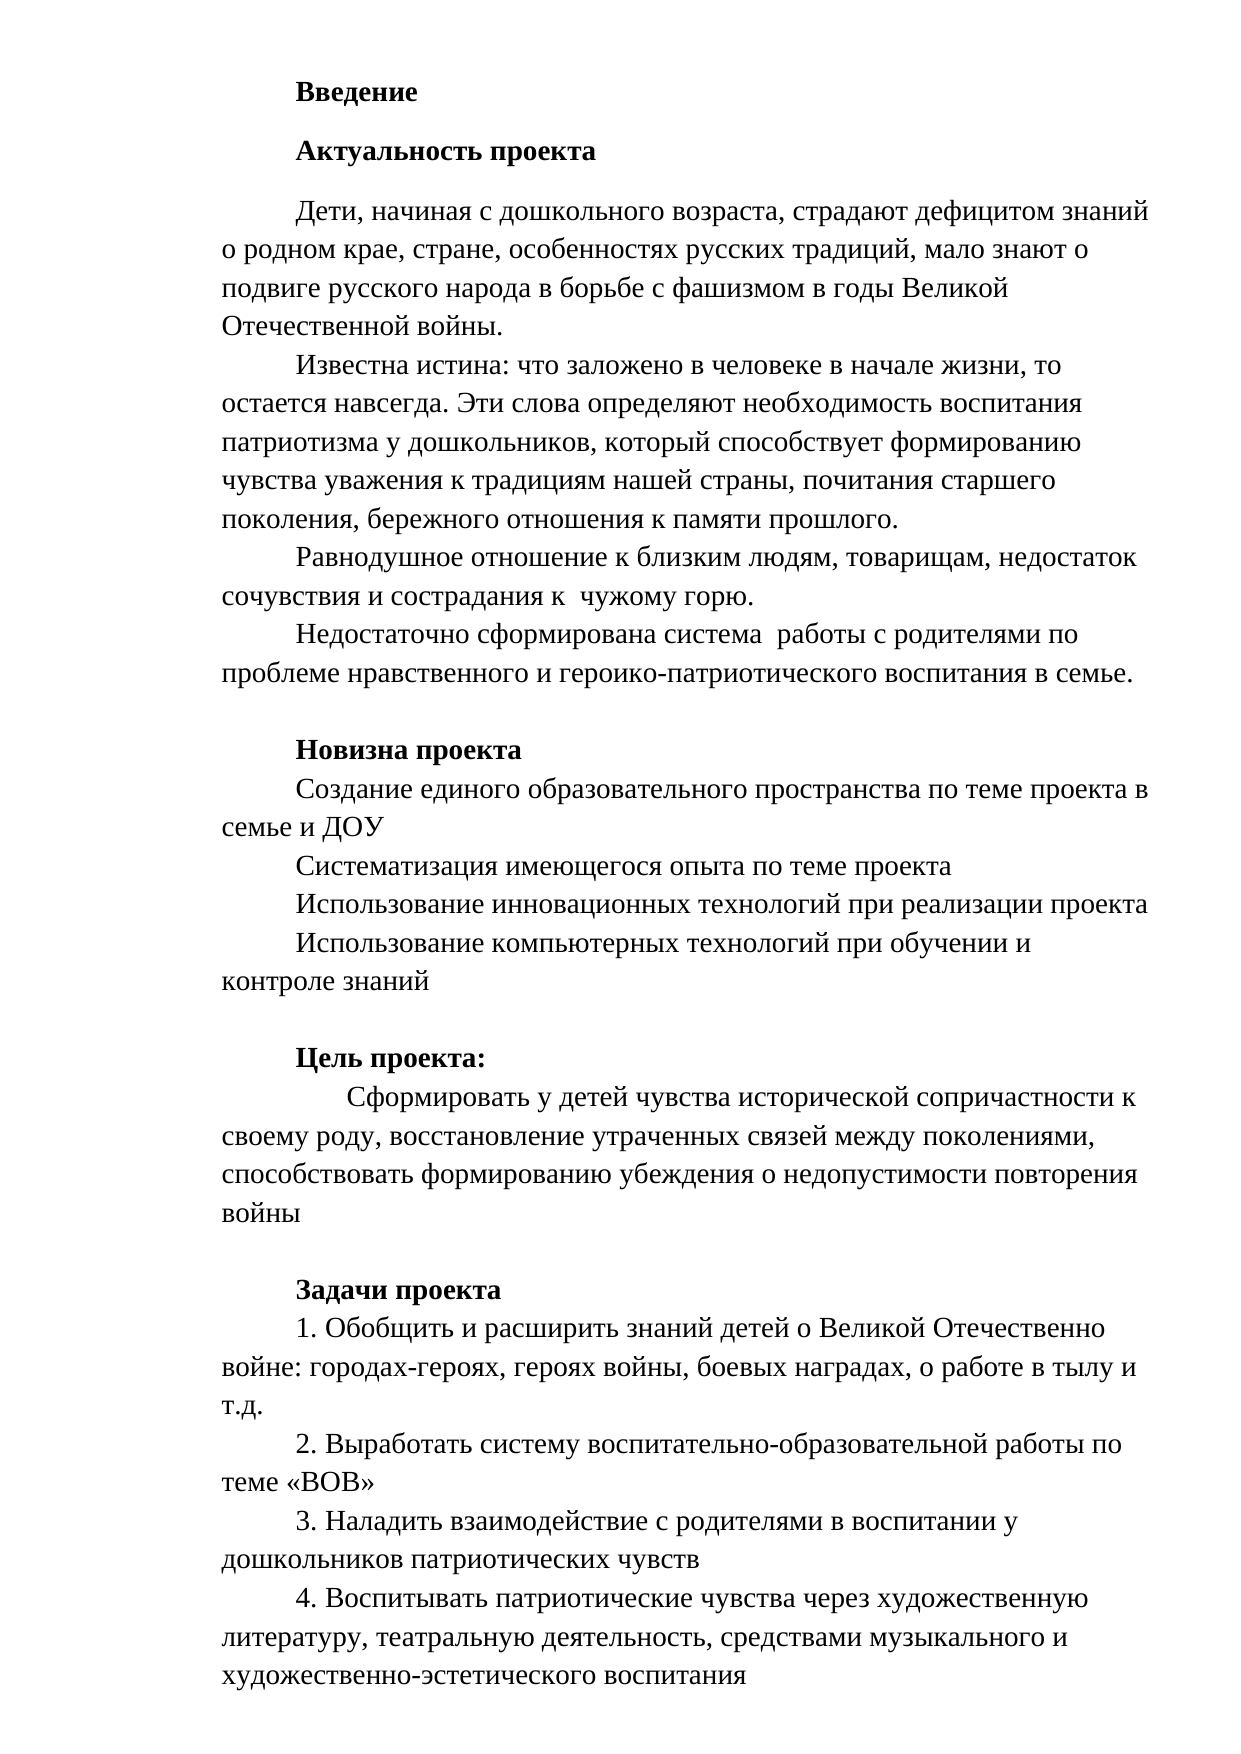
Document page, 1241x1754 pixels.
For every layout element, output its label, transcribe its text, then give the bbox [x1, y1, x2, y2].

text Использование инновационных технологий при реализации проекта [221, 886, 1152, 920]
list Воспитывать патриотические чувства через художественную литературу, театральную деятельность, средствами музыкального и художественно-эстетического воспитания [221, 1580, 1152, 1691]
text Задачи проекта [221, 1272, 1152, 1305]
text Актуальность проекта [222, 133, 1152, 167]
text Равнодушное отношение к близким людям, товарищам, недостаток сочувствия и сострадания к чужому горю. [221, 539, 1152, 612]
text Новизна проекта [221, 732, 1152, 766]
text Систематизация имеющегося опыта по теме проекта [221, 848, 1152, 881]
text Сформировать у детей чувства исторической сопричастности к своему роду, восстановление утраченных связей между поколениями, способствовать формированию убеждения о недопустимости повторения войны [221, 1079, 1152, 1228]
text Использование компьютерных технологий при обучении и контроле знаний [221, 925, 1152, 997]
list Наладить взаимодействие с родителями в воспитании у дошкольников патриотических чувств [221, 1503, 1152, 1575]
text Известна истина: что заложено в человеке в начале жизни, то остается навсегда. Эти слова определяют необходимость воспитания патриотизма у дошкольников, который способствует формированию чувства уважения к традициям нашей страны, почитания старшего поколения, бережного отношения к памяти прошлого. [221, 347, 1152, 534]
text Создание единого образовательного пространства по теме проекта в семье и ДОУ [221, 771, 1152, 843]
text Дети, начиная с дошкольного возраста, страдают дефицитом знаний о родном крае, стране, особенностях русских традиций, мало знают о подвиге русского народа в борьбе с фашизмом в годы Великой Отечественной войны. [221, 193, 1152, 342]
text Цель проекта: [221, 1041, 1152, 1074]
text Недостаточно сформирована система работы с родителями по проблеме нравственного и героико-патриотического воспитания в семье. [221, 617, 1152, 689]
list Обобщить и расширить знаний детей о Великой Отечественно войне: городах-героях, героях войны, боевых наградах, о работе в тылу и т.д. [221, 1310, 1152, 1421]
list Выработать систему воспитательно-образовательной работы по теме «ВОВ» [221, 1426, 1152, 1498]
text Введение [222, 74, 1152, 107]
